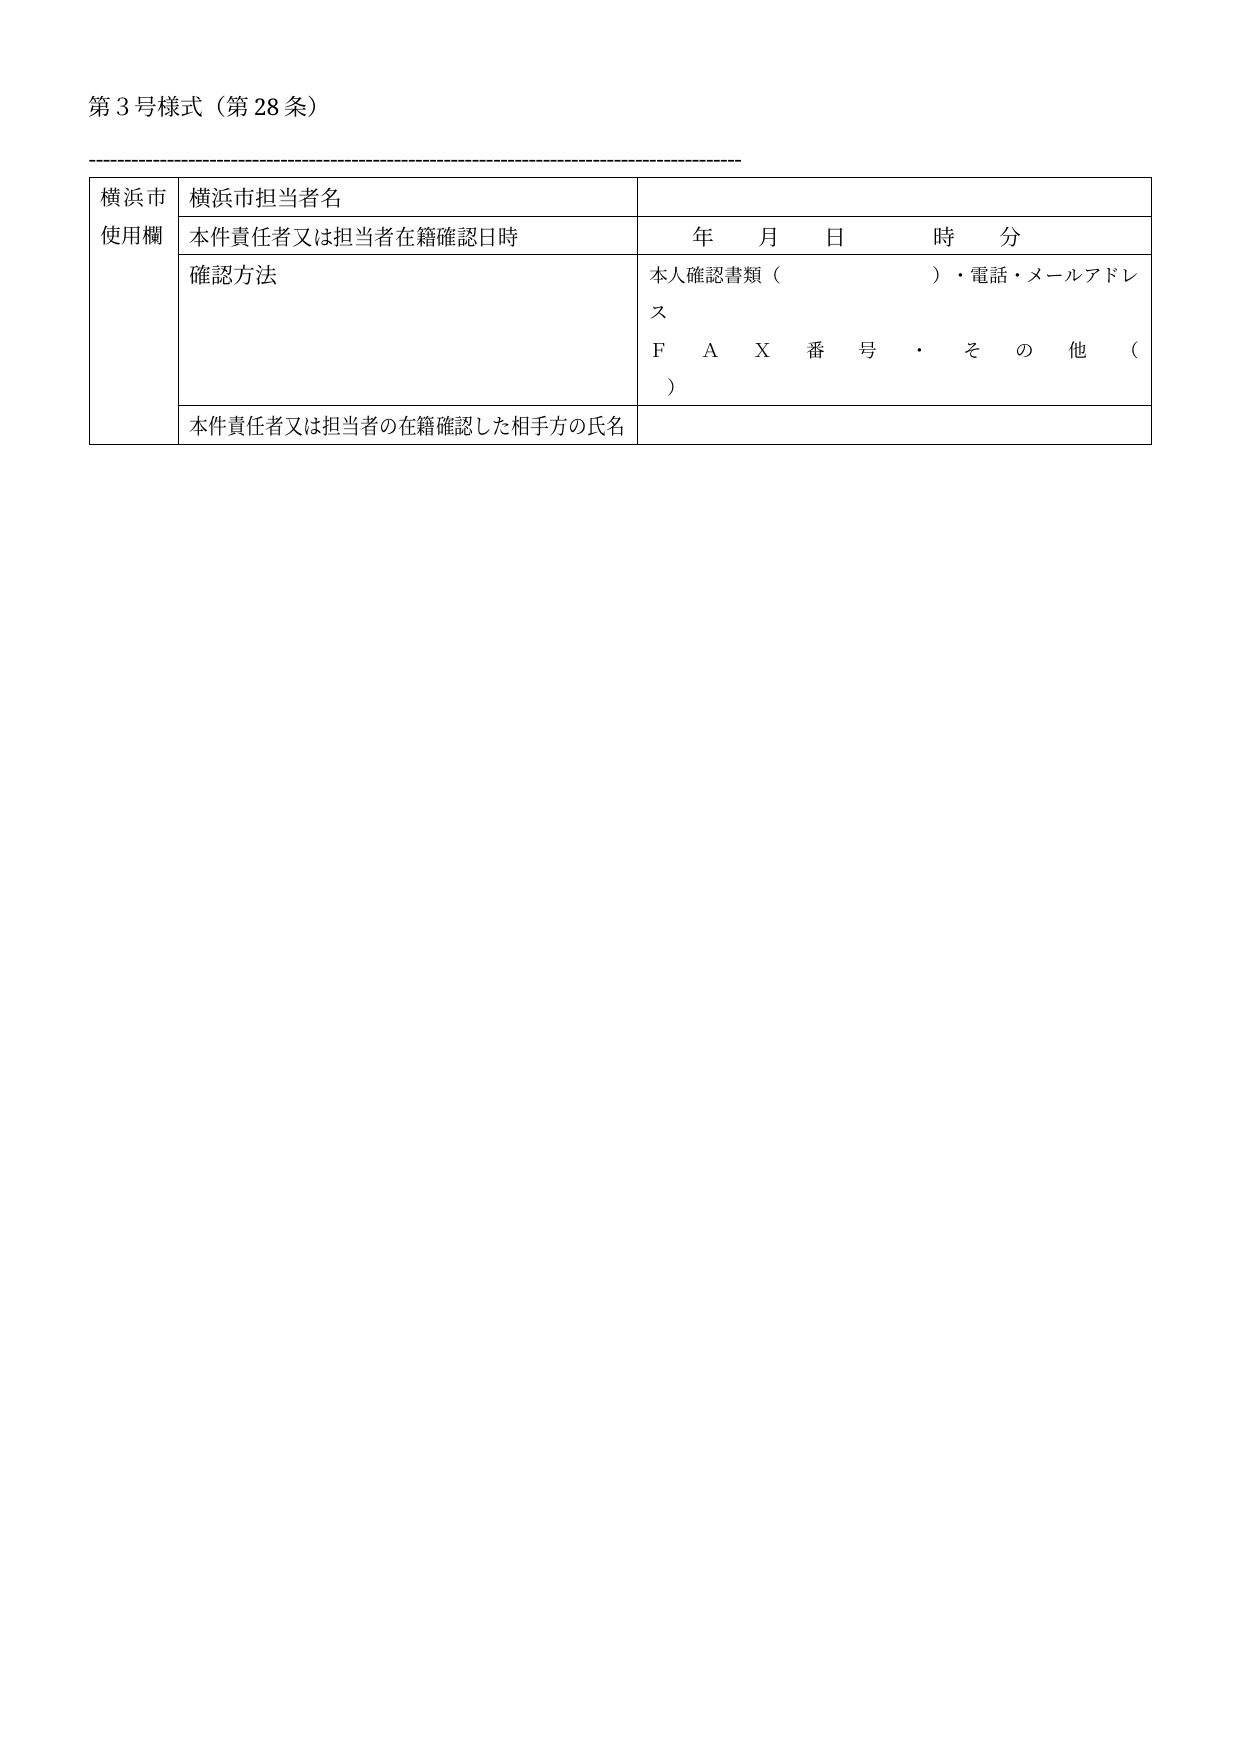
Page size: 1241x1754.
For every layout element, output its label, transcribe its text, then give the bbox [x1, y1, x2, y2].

table_header 横浜市使用欄 [90, 178, 178, 444]
table_cell 確認方法 [179, 255, 637, 405]
table_cell 本件責任者又は担当者の在籍確認した相手方の氏名 [179, 406, 637, 444]
text -------------------------------------------------------------------------------------------- [89, 139, 1152, 177]
table_header [638, 178, 1151, 216]
table_header 横浜市担当者名 [179, 178, 637, 216]
table_cell 年 月 日 時 分 [638, 217, 1151, 254]
table_cell 本人確認書類（ ）・電話・メールアドレス ＦＡＸ番号・その他（ ） [638, 255, 1151, 405]
table_cell 本件責任者又は担当者在籍確認日時 [179, 217, 637, 254]
table_cell [638, 406, 1151, 444]
